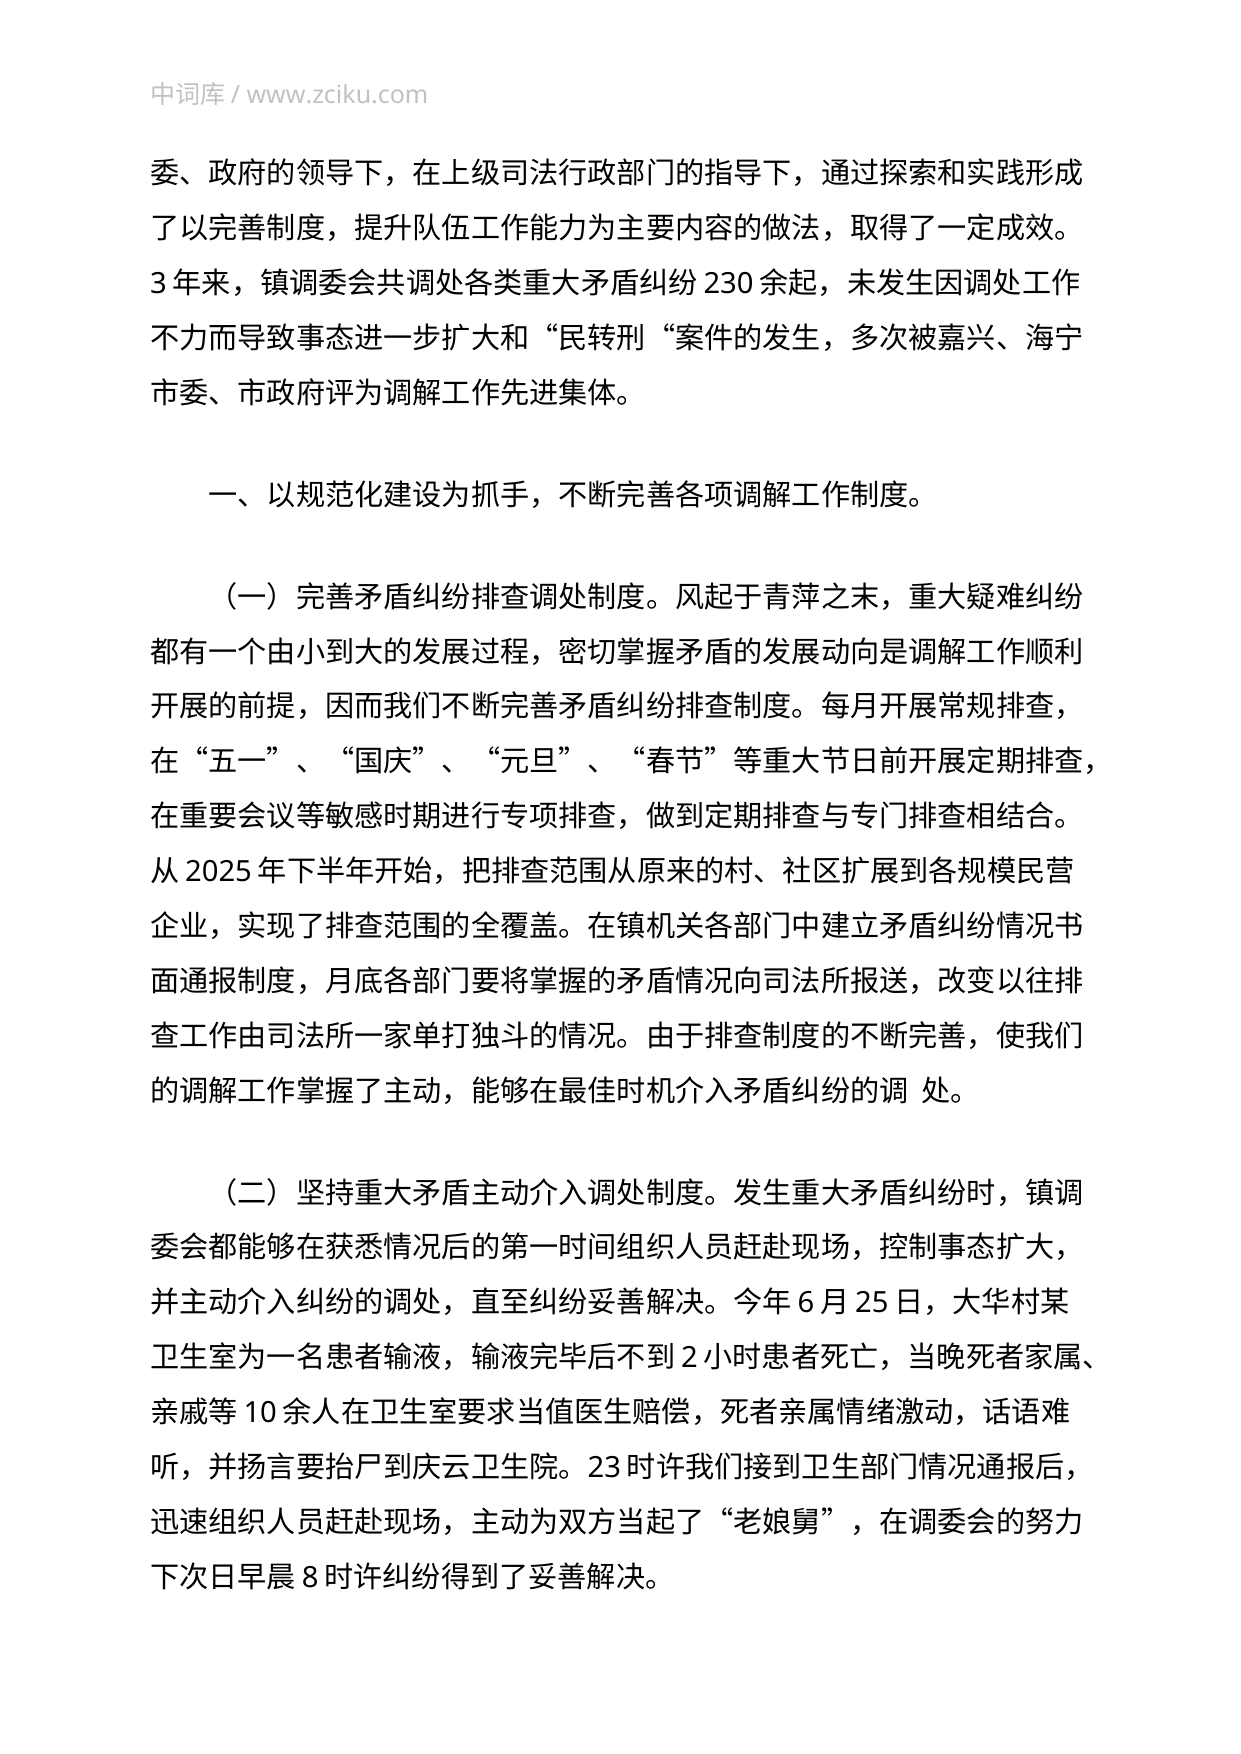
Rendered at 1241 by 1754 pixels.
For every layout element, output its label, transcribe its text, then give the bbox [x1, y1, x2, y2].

text （一）完善矛盾纠纷排查调处制度。风起于青萍之末，重大疑难纠纷都有一个由小到大的发展过程，密切掌握矛盾的发展动向是调解工作顺利开展的前提，因而我们不断完善矛盾纠纷排查制度。每月开展常规排查，在“五一”、“国庆”、“元旦”、“春节”等重大节日前开展定期排查，在重要会议等敏感时期进行专项排查，做到定期排查与专门排查相结合。从2025年下半年开始，把排查范围从原来的村、社区扩展到各规模民营企业，实现了排查范围的全覆盖。在镇机关各部门中建立矛盾纠纷情况书面通报制度，月底各部门要将掌握的矛盾情况向司法所报送，改变以往排查工作由司法所一家单打独斗的情况。由于排查制度的不断完善，使我们的调解工作掌握了主动，能够在最佳时机介入矛盾纠纷的调 处。 [150, 573, 1090, 1110]
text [150, 150, 1090, 412]
text 一、以规范化建设为抓手，不断完善各项调解工作制度。 [150, 471, 1090, 514]
text （二）坚持重大矛盾主动介入调处制度。发生重大矛盾纠纷时，镇调委会都能够在获悉情况后的第一时间组织人员赶赴现场，控制事态扩大，并主动介入纠纷的调处，直至纠纷妥善解决。今年6月25日，大华村某卫生室为一名患者输液，输液完毕后不到2小时患者死亡，当晚死者家属、亲戚等10余人在卫生室要求当值医生赔偿，死者亲属情绪激动，话语难听，并扬言要抬尸到庆云卫生院。23时许我们接到卫生部门情况通报后，迅速组织人员赶赴现场，主动为双方当起了“老娘舅”，在调委会的努力下次日早晨8时许纠纷得到了妥善解决。 [150, 1169, 1090, 1596]
